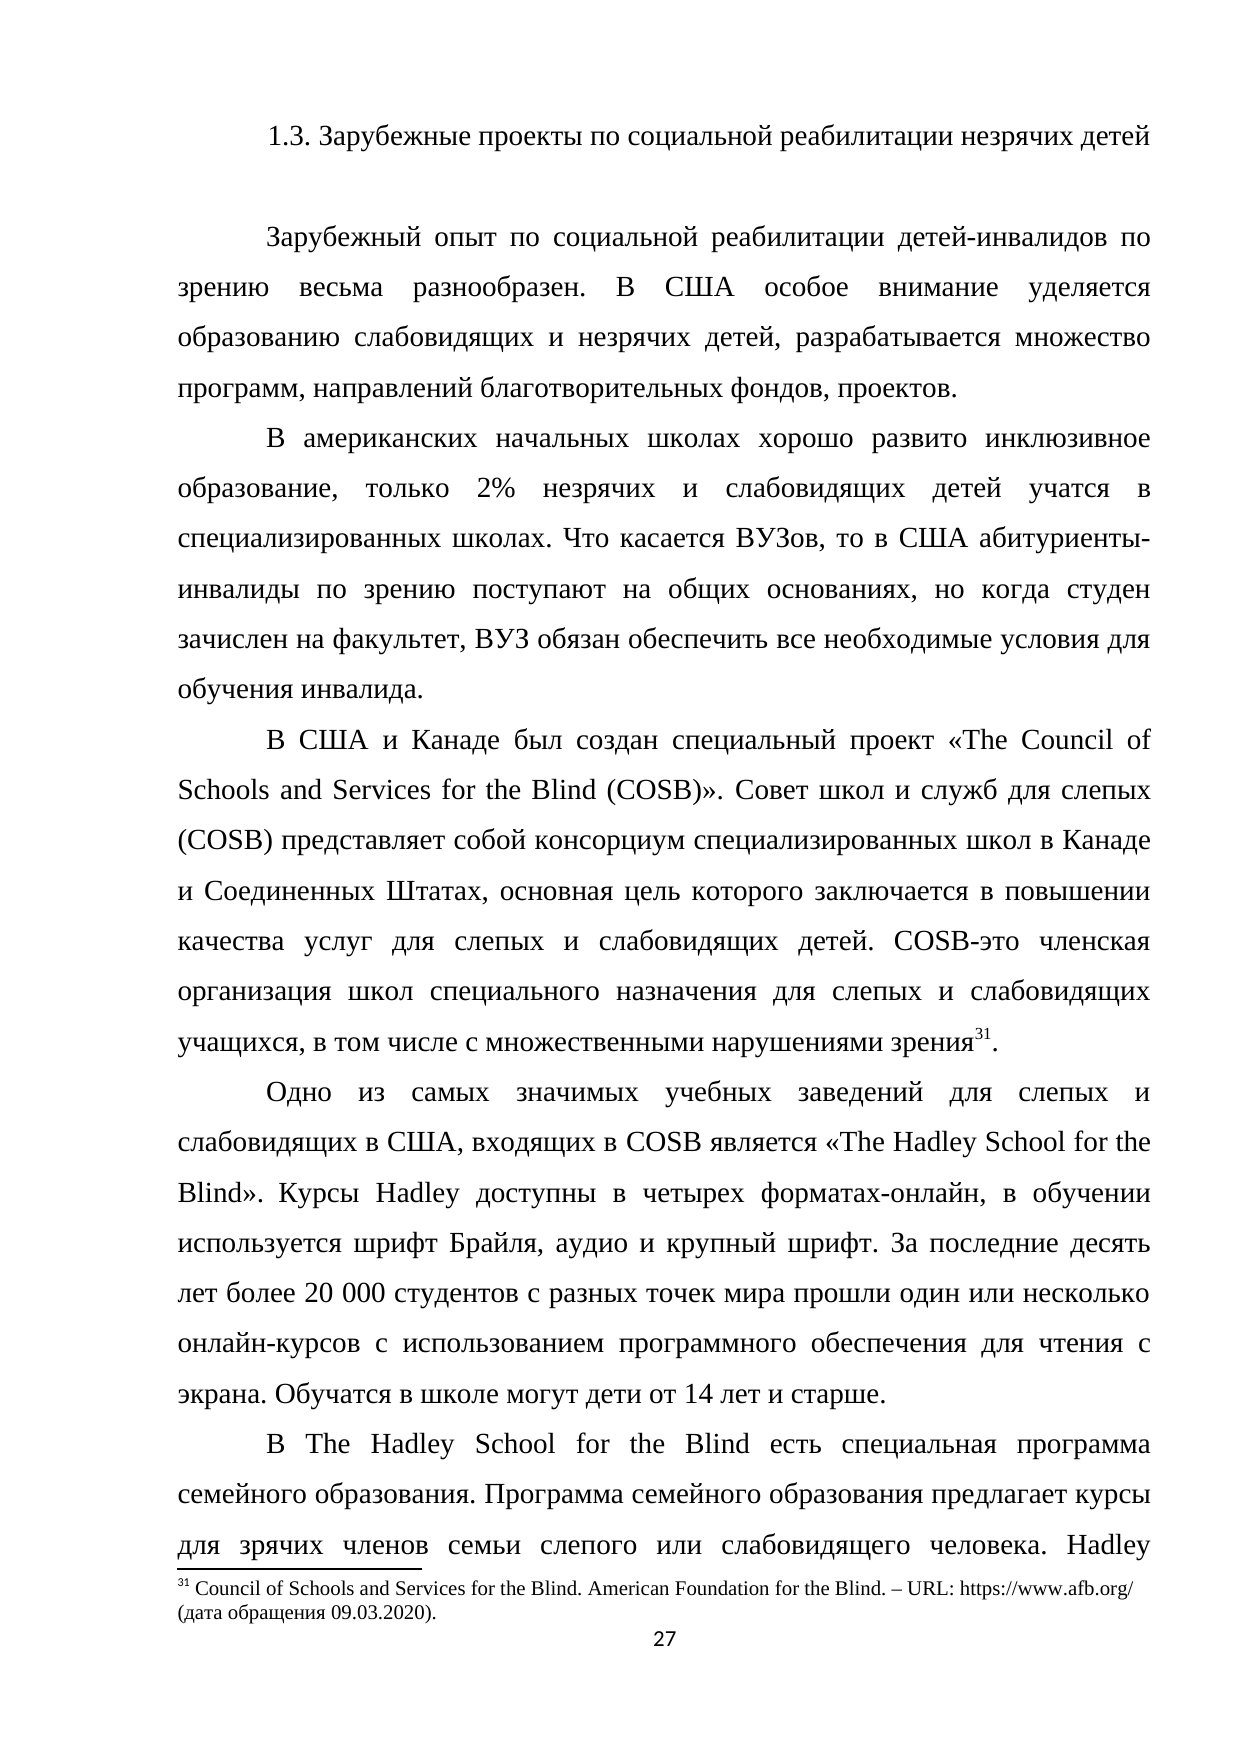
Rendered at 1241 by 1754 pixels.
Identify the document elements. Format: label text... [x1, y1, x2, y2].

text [177, 1426, 1152, 1560]
text В американских начальных школах хорошо развито инклюзивное образование, только 2% незрячих и слабовидящих детей учатся в специализированных школах. Что касается ВУЗов, то в США абитуриенты-инвалиды по зрению поступают на общих основаниях, но когда студен зачислен на факультет, ВУЗ обязан обеспечить все необходимые условия для обучения инвалида. [177, 420, 1152, 705]
text 1.3. Зарубежные проекты по социальной реабилитации незрячих детей [177, 118, 1152, 152]
text Одно из самых значимых учебных заведений для слепых и слабовидящих в США, входящих в COSB является «The Hadley School for the Blind». Курсы Hadley доступны в четырех форматах-онлайн, в обучении используется шрифт Брайля, аудио и крупный шрифт. За последние десять лет более 20 000 студентов с разных точек мира прошли один или несколько онлайн-курсов с использованием программного обеспечения для чтения с экрана. Обучатся в школе могут дети от 14 лет и старше. [177, 1074, 1152, 1409]
text В США и Канаде был создан специальный проект «The Council of Schools and Services for the Blind (COSB)». Совет школ и служб для слепых (COSB) представляет собой консорциум специализированных школ в Канаде и Соединенных Штатах, основная цель которого заключается в повышении качества услуг для слепых и слабовидящих детей. COSB-это членская организация школ специального назначения для слепых и слабовидящих учащихся, в том числе с множественными нарушениями зрения. [177, 722, 1152, 1057]
text Зарубежный опыт по социальной реабилитации детей-инвалидов по зрению весьма разнообразен. В США особое внимание уделяется образованию слабовидящих и незрячих детей, разрабатывается множество программ, направлений благотворительных фондов, проектов. [177, 219, 1152, 403]
